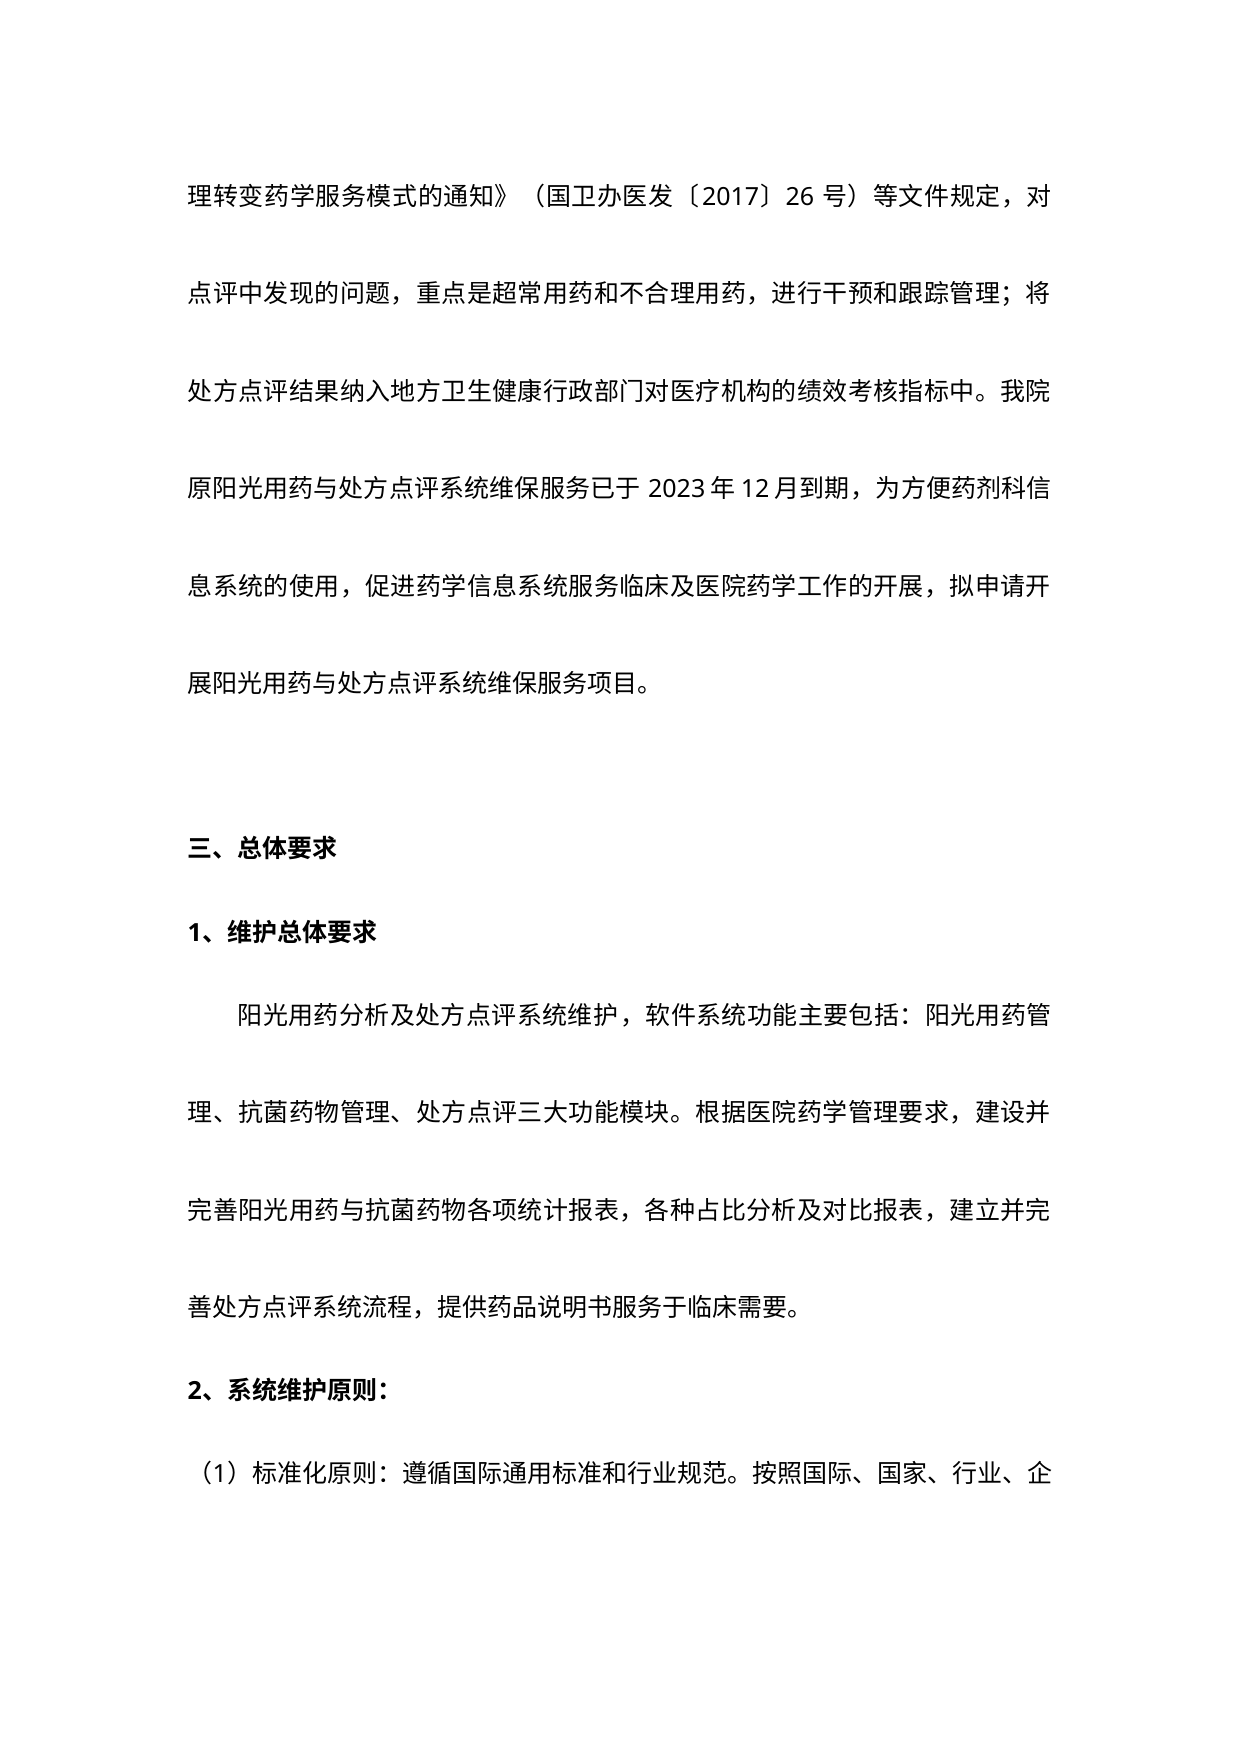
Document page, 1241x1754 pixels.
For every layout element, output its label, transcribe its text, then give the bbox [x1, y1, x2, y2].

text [187, 1439, 1053, 1504]
text 三、总体要求 [187, 814, 1053, 879]
list 1、维护总体要求 [187, 898, 1053, 963]
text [187, 162, 1053, 714]
text 阳光用药分析及处方点评系统维护，软件系统功能主要包括：阳光用药管理、抗菌药物管理、处方点评三大功能模块。根据医院药学管理要求，建设并完善阳光用药与抗菌药物各项统计报表，各种占比分析及对比报表，建立并完善处方点评系统流程，提供药品说明书服务于临床需要。 [187, 981, 1053, 1338]
text 2、系统维护原则： [187, 1356, 1053, 1421]
